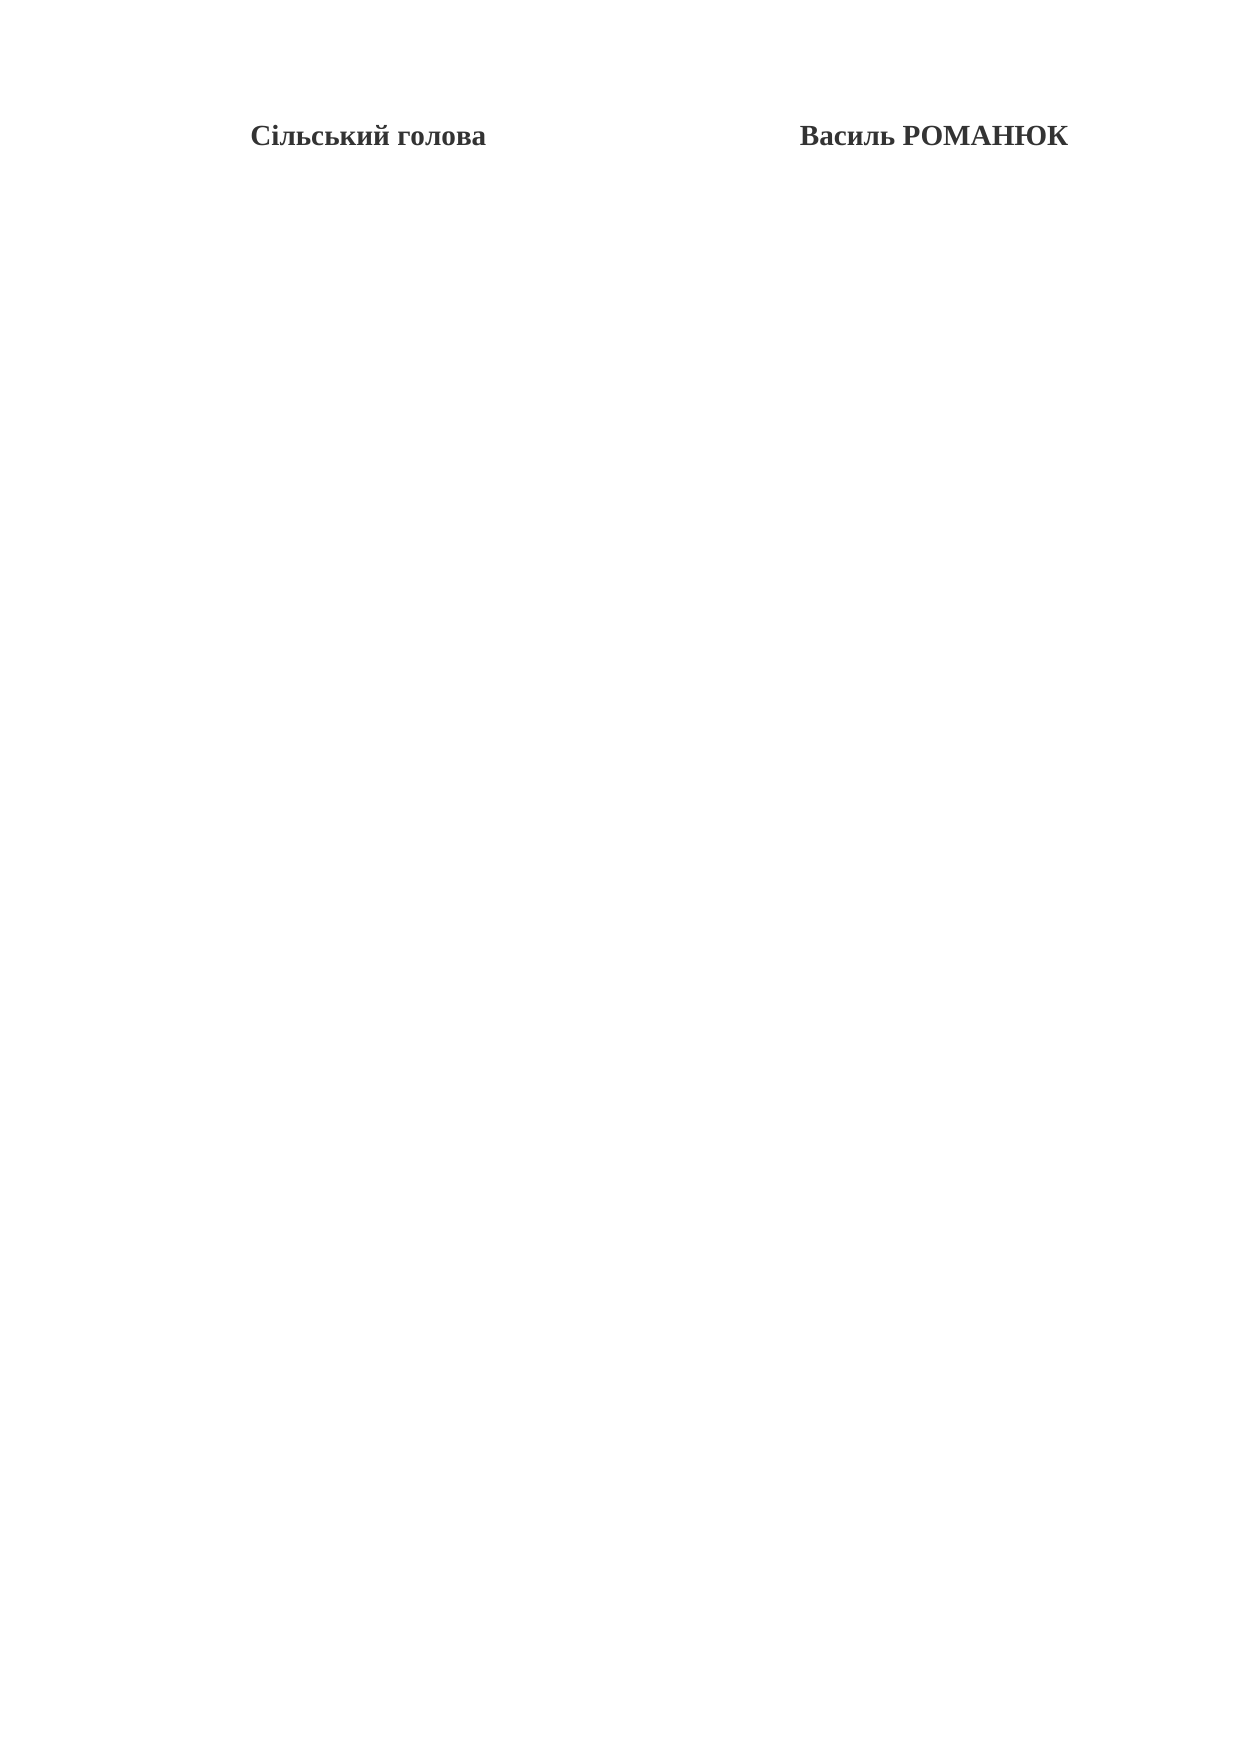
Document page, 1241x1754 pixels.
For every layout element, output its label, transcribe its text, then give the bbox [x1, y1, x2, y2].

text Сільський голова Василь РОМАНЮК [177, 118, 1152, 152]
